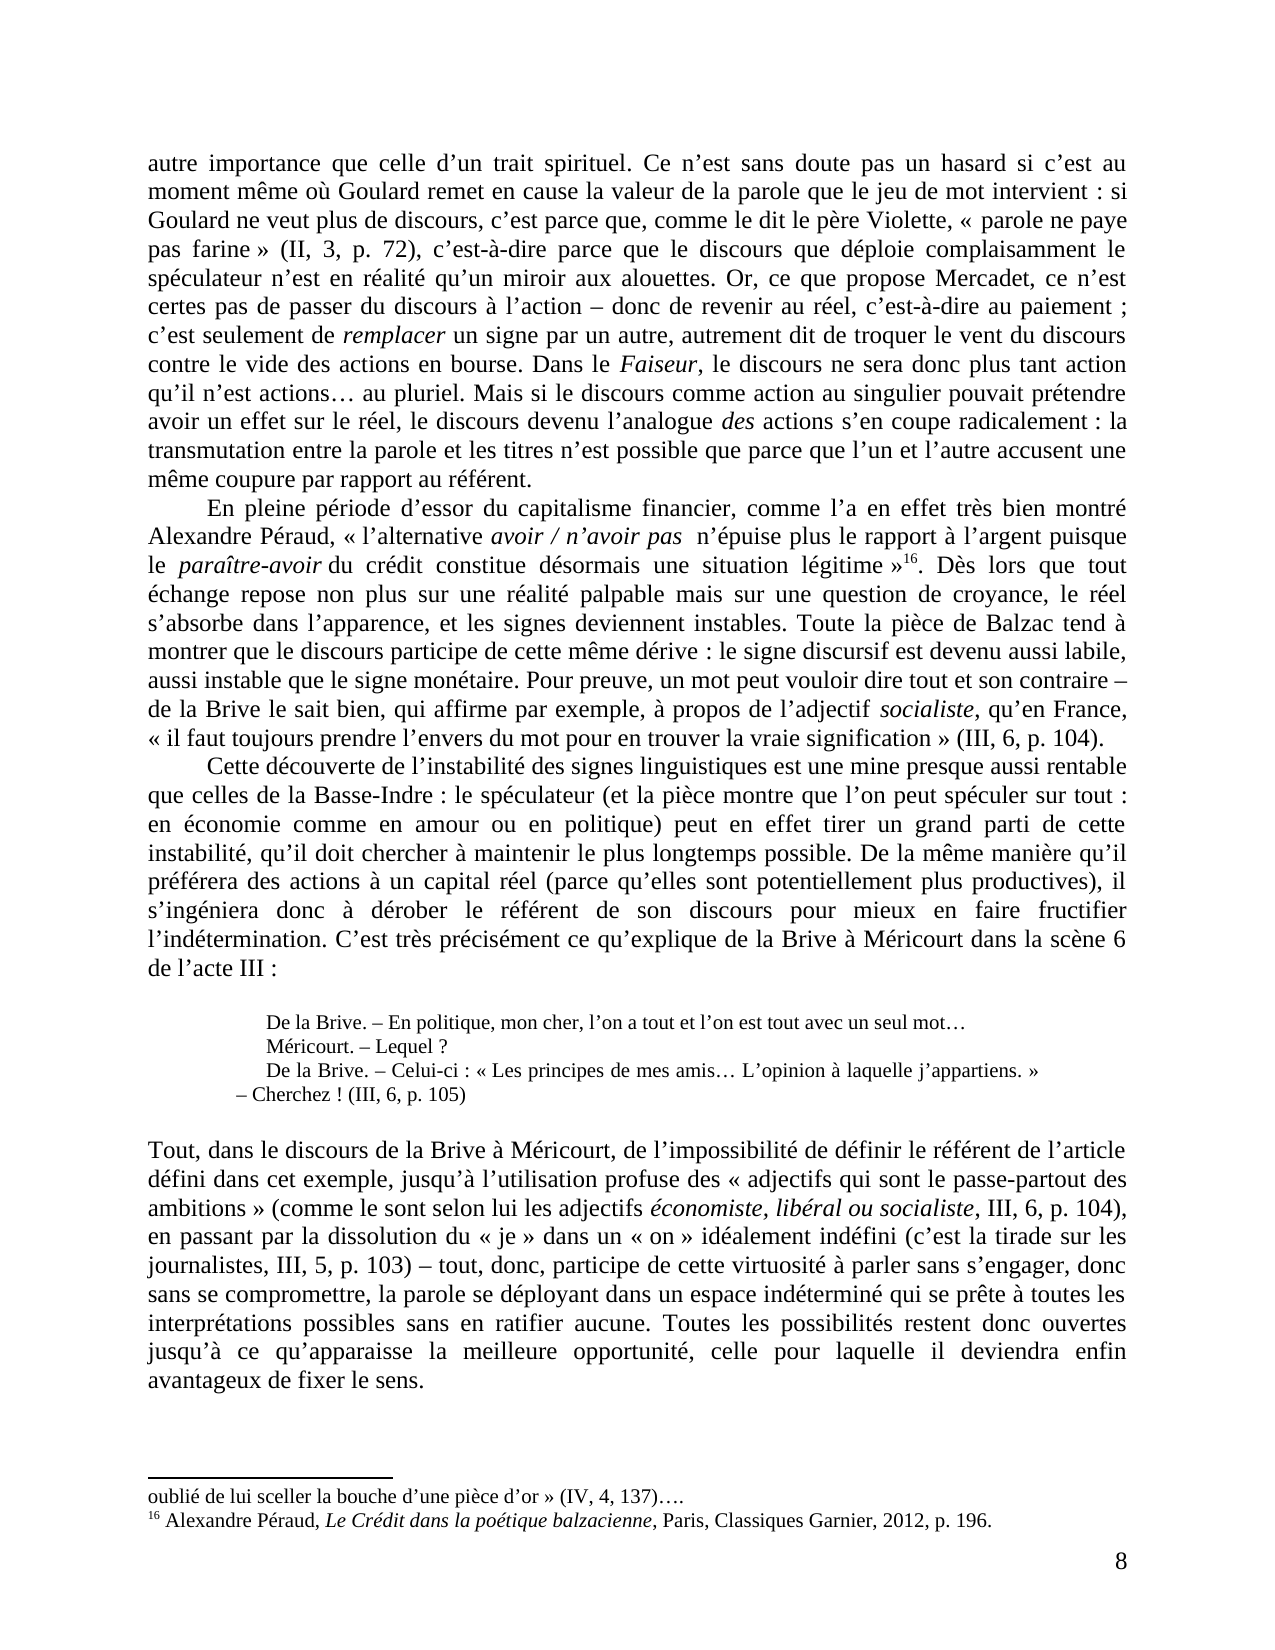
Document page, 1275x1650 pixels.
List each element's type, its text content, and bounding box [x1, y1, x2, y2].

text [148, 148, 1127, 493]
text De la Brive. – Celui-ci : « Les principes de mes amis… L’opinion à laquelle j’appartiens. » – Cherchez ! (III, 6, p. 105) [236, 1058, 1039, 1106]
text Tout, dans le discours de la Brive à Méricourt, de l’impossibilité de définir le référent de l’article défini dans cet exemple, jusqu’à l’utilisation profuse des « adjectifs qui sont le passe-partout des ambitions » (comme le sont selon lui les adjectifs économiste, libéral ou socialiste, III, 6, p. 104), en passant par la dissolution du « je » dans un « on » idéalement indéfini (c’est la tirade sur les journalistes, III, 5, p. 103) – tout, donc, participe de cette virtuosité à parler sans s’engager, donc sans se compromettre, la parole se déployant dans un espace indéterminé qui se prête à toutes les interprétations possibles sans en ratifier aucune. Toutes les possibilités restent donc ouvertes jusqu’à ce qu’apparaisse la meilleure opportunité, celle pour laquelle il deviendra enfin avantageux de fixer le sens. [148, 1135, 1127, 1394]
text Cette découverte de l’instabilité des signes linguistiques est une mine presque aussi rentable que celles de la Basse-Indre : le spéculateur (et la pièce montre que l’on peut spéculer sur tout : en économie comme en amour ou en politique) peut en effet tirer un grand parti de cette instabilité, qu’il doit chercher à maintenir le plus longtemps possible. De la même manière qu’il préférera des actions à un capital réel (parce qu’elles sont potentiellement plus productives), il s’ingéniera donc à dérober le référent de son discours pour mieux en faire fructifier l’indétermination. C’est très précisément ce qu’explique de la Brive à Méricourt dans la scène 6 de l’acte III : [148, 751, 1127, 981]
text De la Brive. – En politique, mon cher, l’on a tout et l’on est tout avec un seul mot… [236, 1010, 1039, 1034]
text En pleine période d’essor du capitalisme financier, comme l’a en effet très bien montré Alexandre Péraud, « l’alternative avoir / n’avoir pas n’épuise plus le rapport à l’argent puisque le paraître-avoir du crédit constitue désormais une situation légitime ». Dès lors que tout échange repose non plus sur une réalité palpable mais sur une question de croyance, le réel s’absorbe dans l’apparence, et les signes deviennent instables. Toute la pièce de Balzac tend à montrer que le discours participe de cette même dérive : le signe discursif est devenu aussi labile, aussi instable que le signe monétaire. Pour preuve, un mot peut vouloir dire tout et son contraire – de la Brive le sait bien, qui affirme par exemple, à propos de l’adjectif socialiste, qu’en France, « il faut toujours prendre l’envers du mot pour en trouver la vraie signification » (III, 6, p. 104). [148, 493, 1127, 751]
text Méricourt. – Lequel ? [236, 1034, 1039, 1058]
